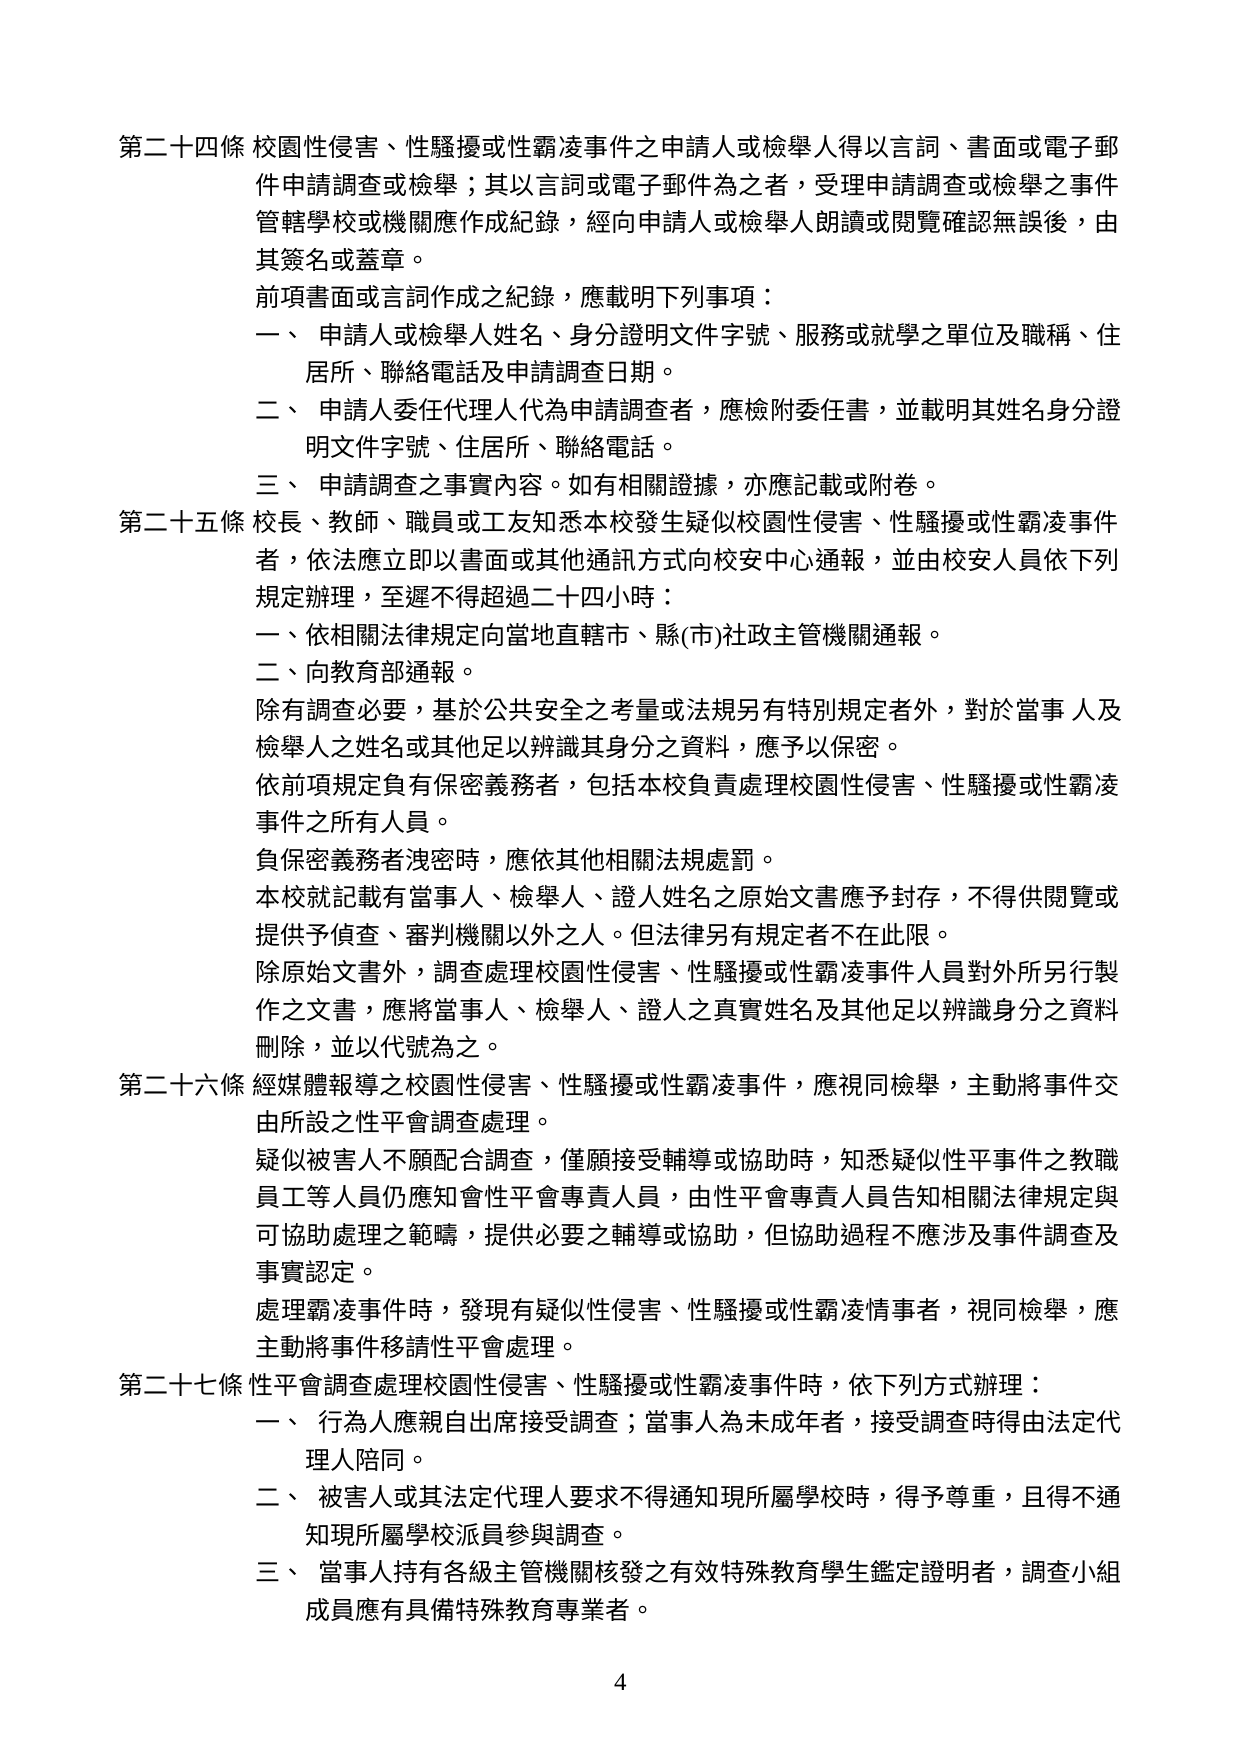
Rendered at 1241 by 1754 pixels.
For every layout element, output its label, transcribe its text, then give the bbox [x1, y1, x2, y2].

text 本校就記載有當事人、檢舉人、證人姓名之原始文書應予封存，不得供閱覽或提供予偵查、審判機關以外之人。但法律另有規定者不在此限。 [256, 877, 1122, 952]
text 一、依相關法律規定向當地直轄市、縣(市)社政主管機關通報。 [256, 614, 1122, 652]
list 行為人應親自出席接受調查；當事人為未成年者，接受調查時得由法定代理人陪同。 [256, 1402, 1122, 1477]
list 疑似被害人不願配合調查，僅願接受輔導或協助時，知悉疑似性平事件之教職員工等人員仍應知會性平會專責人員，由性平會專責人員告知相關法律規定與可協助處理之範疇，提供必要之輔導或協助，但協助過程不應涉及事件調查及事實認定。 [256, 1139, 1122, 1289]
list 申請調查之事實內容。如有相關證據，亦應記載或附卷。 [256, 464, 1122, 502]
list 被害人或其法定代理人要求不得通知現所屬學校時，得予尊重，且得不通知現所屬學校派員參與調查。 [256, 1477, 1122, 1552]
text 第二十六條 經媒體報導之校園性侵害、性騷擾或性霸凌事件，應視同檢舉，主動將事件交由所設之性平會調查處理。 [118, 1064, 1122, 1139]
text 第二十七條 性平會調查處理校園性侵害、性騷擾或性霸凌事件時，依下列方式辦理： [118, 1364, 1122, 1402]
list 處理霸凌事件時，發現有疑似性侵害、性騷擾或性霸凌情事者，視同檢舉，應主動將事件移請性平會處理。 [256, 1289, 1122, 1364]
text 除原始文書外，調查處理校園性侵害、性騷擾或性霸凌事件人員對外所另行製作之文書，應將當事人、檢舉人、證人之真實姓名及其他足以辨識身分之資料刪除，並以代號為之。 [256, 952, 1122, 1064]
text 依前項規定負有保密義務者，包括本校負責處理校園性侵害、性騷擾或性霸凌事件之所有人員。 [256, 764, 1122, 839]
list 當事人持有各級主管機關核發之有效特殊教育學生鑑定證明者，調查小組成員應有具備特殊教育專業者。 [256, 1552, 1122, 1627]
text 除有調查必要，基於公共安全之考量或法規另有特別規定者外，對於當事 人及檢舉人之姓名或其他足以辨識其身分之資料，應予以保密。 [256, 689, 1122, 764]
list 申請人或檢舉人姓名、身分證明文件字號、服務或就學之單位及職稱、住居所、聯絡電話及申請調查日期。 [256, 314, 1122, 389]
text 第二十四條 校園性侵害、性騷擾或性霸凌事件之申請人或檢舉人得以言詞、書面或電子郵件申請調查或檢舉；其以言詞或電子郵件為之者，受理申請調查或檢舉之事件管轄學校或機關應作成紀錄，經向申請人或檢舉人朗讀或閱覽確認無誤後，由其簽名或蓋章。 [118, 127, 1122, 277]
list 申請人委任代理人代為申請調查者，應檢附委任書，並載明其姓名身分證明文件字號、住居所、聯絡電話。 [256, 389, 1122, 464]
text 二、向教育部通報。 [256, 652, 1122, 689]
text 負保密義務者洩密時，應依其他相關法規處罰。 [256, 839, 1122, 877]
text 第二十五條 校長、教師、職員或工友知悉本校發生疑似校園性侵害、性騷擾或性霸凌事件者，依法應立即以書面或其他通訊方式向校安中心通報，並由校安人員依下列規定辦理，至遲不得超過二十四小時： [118, 502, 1122, 614]
list 前項書面或言詞作成之紀錄，應載明下列事項： [256, 277, 1122, 314]
